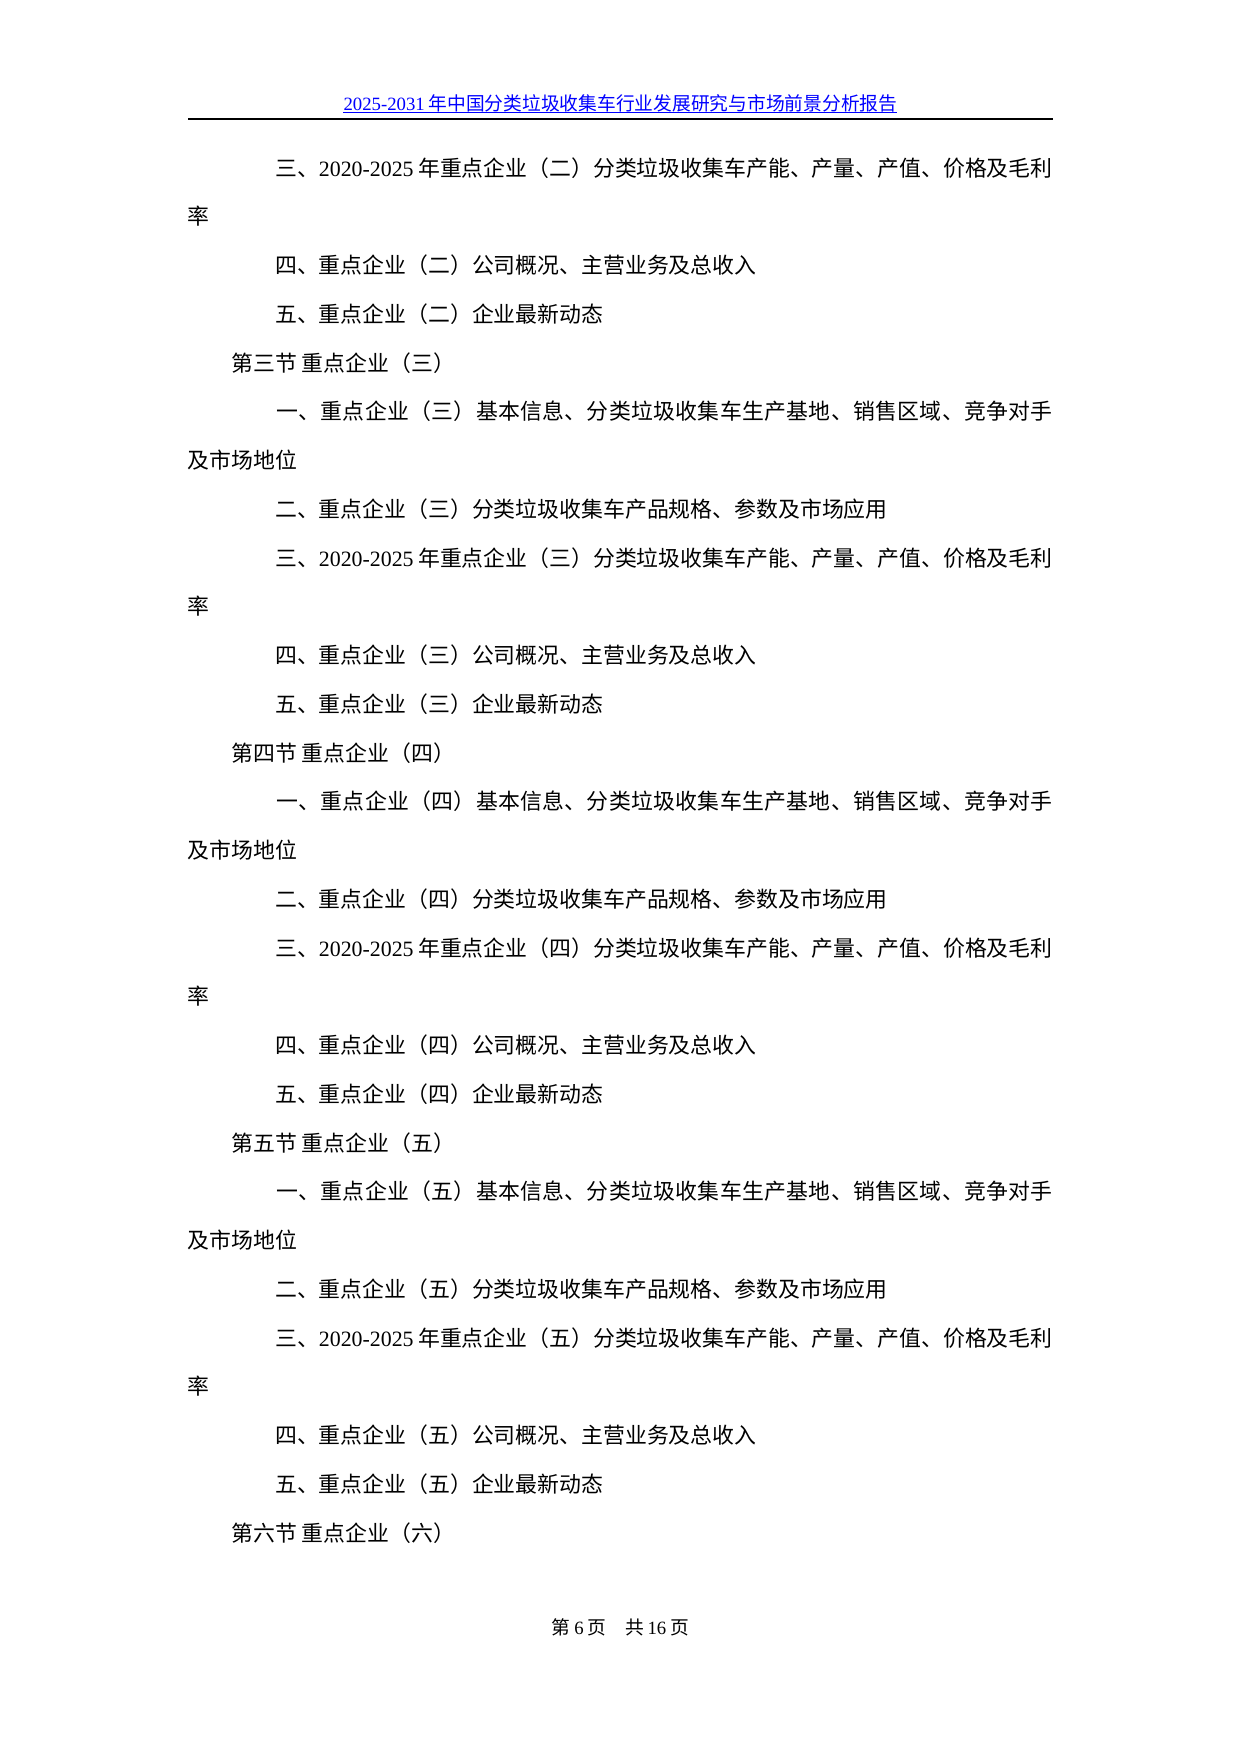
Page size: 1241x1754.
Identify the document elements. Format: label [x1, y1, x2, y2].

text [187, 150, 1053, 1548]
